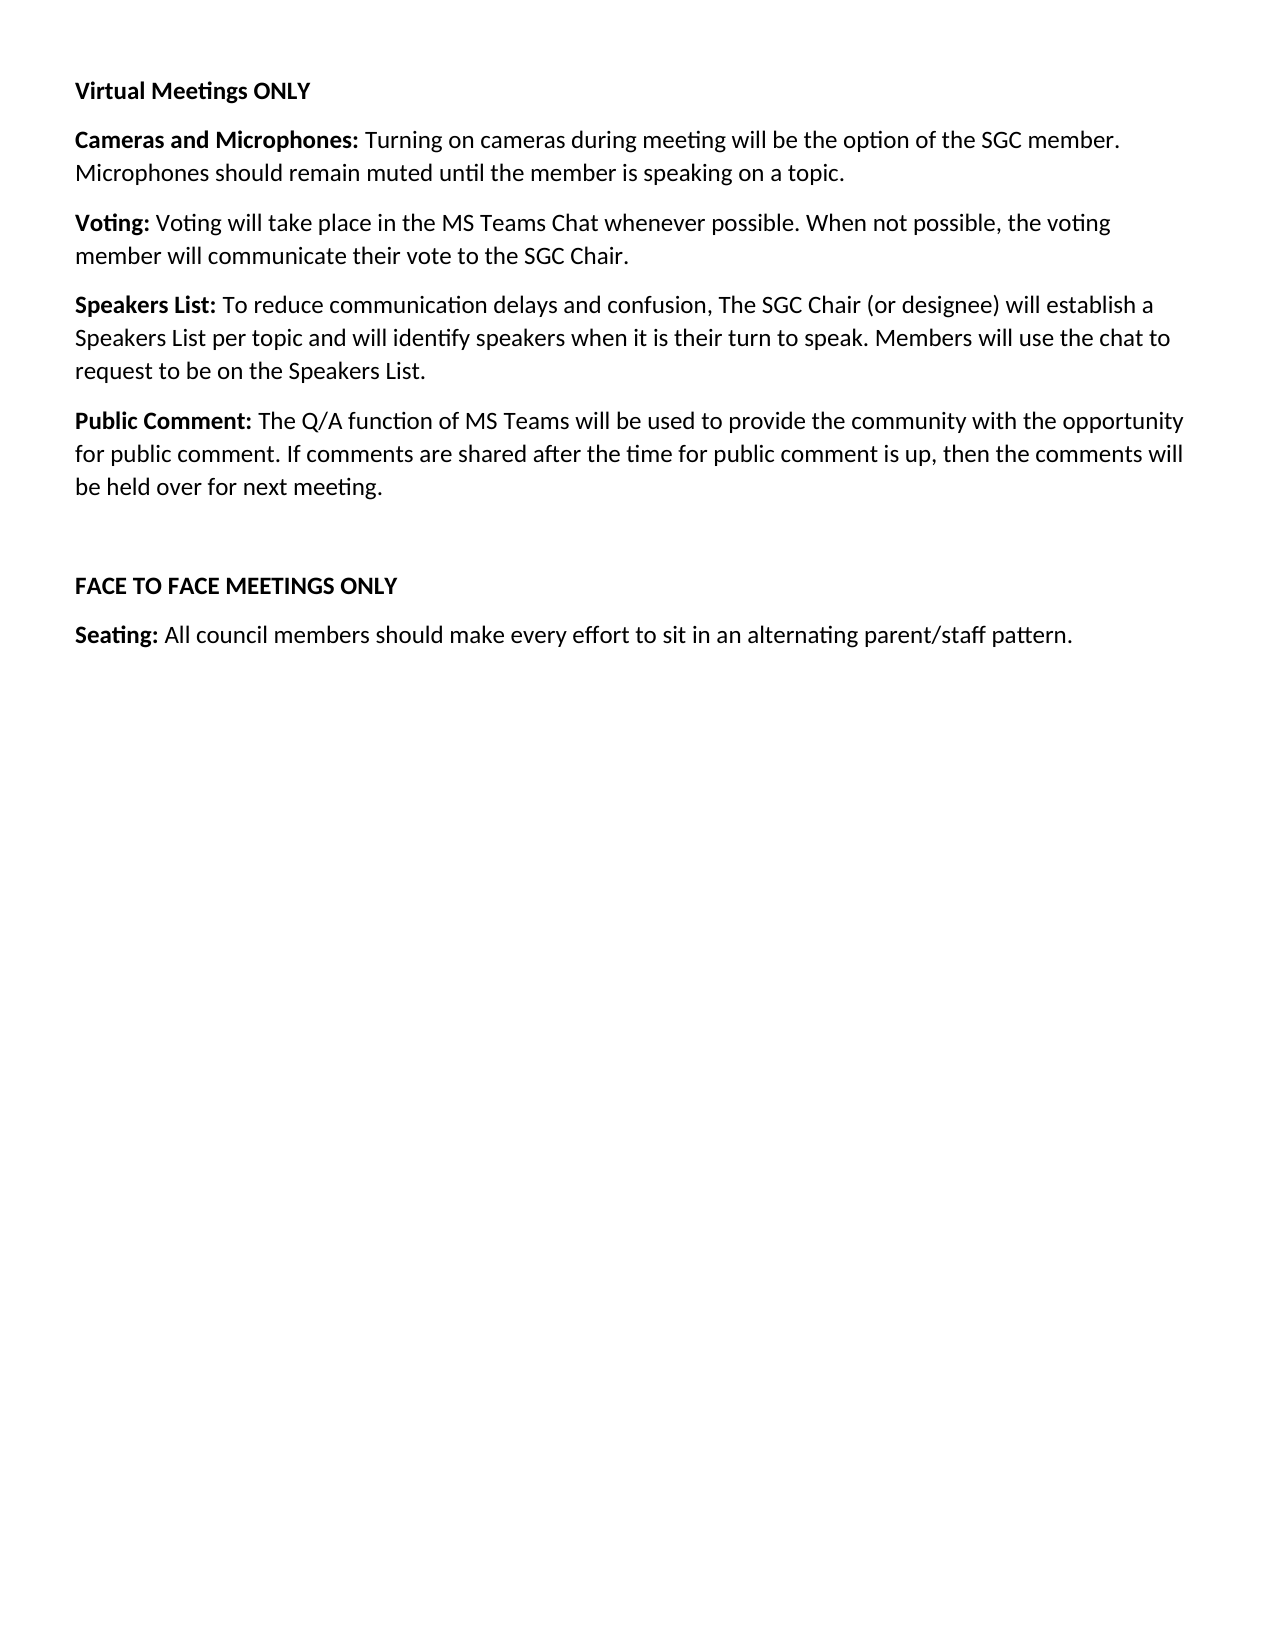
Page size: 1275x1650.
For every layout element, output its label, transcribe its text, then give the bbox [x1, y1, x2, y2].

text Cameras and Microphones: Turning on cameras during meeting will be the option of the SGC member. Microphones should remain muted until the member is speaking on a topic. [75, 124, 1200, 188]
text Voting: Voting will take place in the MS Teams Chat whenever possible. When not possible, the voting member will communicate their vote to the SGC Chair. [75, 207, 1200, 271]
text Speakers List: To reduce communication delays and confusion, The SGC Chair (or designee) will establish a Speakers List per topic and will identify speakers when it is their turn to speak. Members will use the chat to request to be on the Speakers List. [75, 289, 1200, 386]
text Virtual Meetings ONLY [75, 75, 1200, 106]
text Seating: All council members should make every effort to sit in an alternating parent/staff pattern. [75, 619, 1200, 650]
text FACE TO FACE MEETINGS ONLY [75, 570, 1200, 601]
text Public Comment: The Q/A function of MS Teams will be used to provide the community with the opportunity for public comment. If comments are shared after the time for public comment is up, then the comments will be held over for next meeting. [75, 405, 1200, 501]
